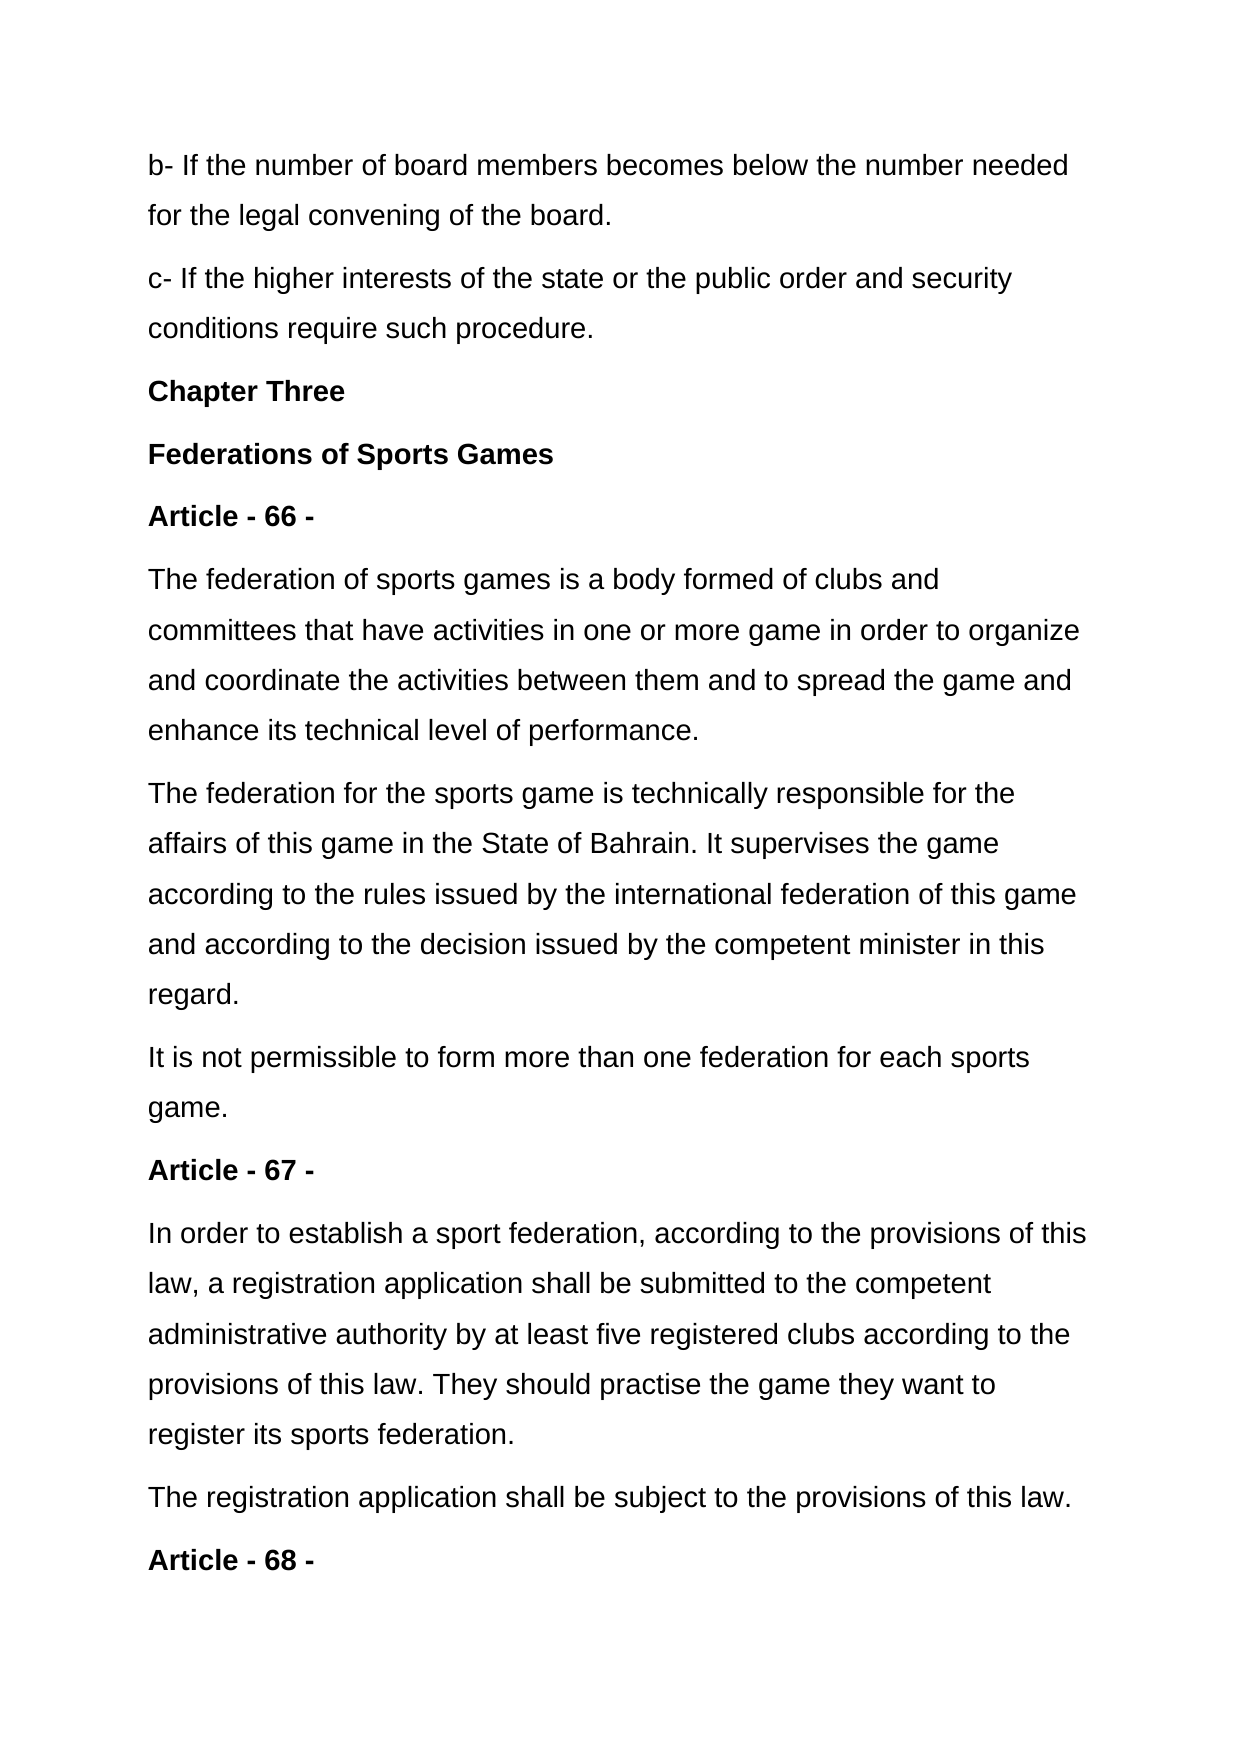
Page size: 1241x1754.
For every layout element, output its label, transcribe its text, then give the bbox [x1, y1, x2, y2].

text Article - 66 - [148, 499, 1093, 533]
text The registration application shall be subject to the provisions of this law. [148, 1480, 1093, 1514]
text Article - 68 - [148, 1543, 1093, 1576]
text Article - 67 - [148, 1153, 1093, 1187]
text It is not permissible to form more than one federation for each sports game. [148, 1040, 1093, 1124]
text The federation for the sports game is technically responsible for the affairs of this game in the State of Bahrain. It supervises the game according to the rules issued by the international federation of this game and according to the decision issued by the competent minister in this regard. [148, 776, 1093, 1011]
text c- If the higher interests of the state or the public order and security conditions require such procedure. [148, 261, 1093, 344]
text Federations of Sports Games [148, 437, 1093, 470]
text In order to establish a sport federation, according to the provisions of this law, a registration application shall be submitted to the competent administrative authority by at least five registered clubs according to the provisions of this law. They should practise the game they want to register its sports federation. [148, 1216, 1093, 1451]
text The federation of sports games is a body formed of clubs and committees that have activities in one or more game in order to organize and coordinate the activities between them and to spread the game and enhance its technical level of performance. [148, 562, 1093, 747]
text Chapter Three [148, 374, 1093, 407]
text b- If the number of board members becomes below the number needed for the legal convening of the board. [148, 148, 1093, 231]
